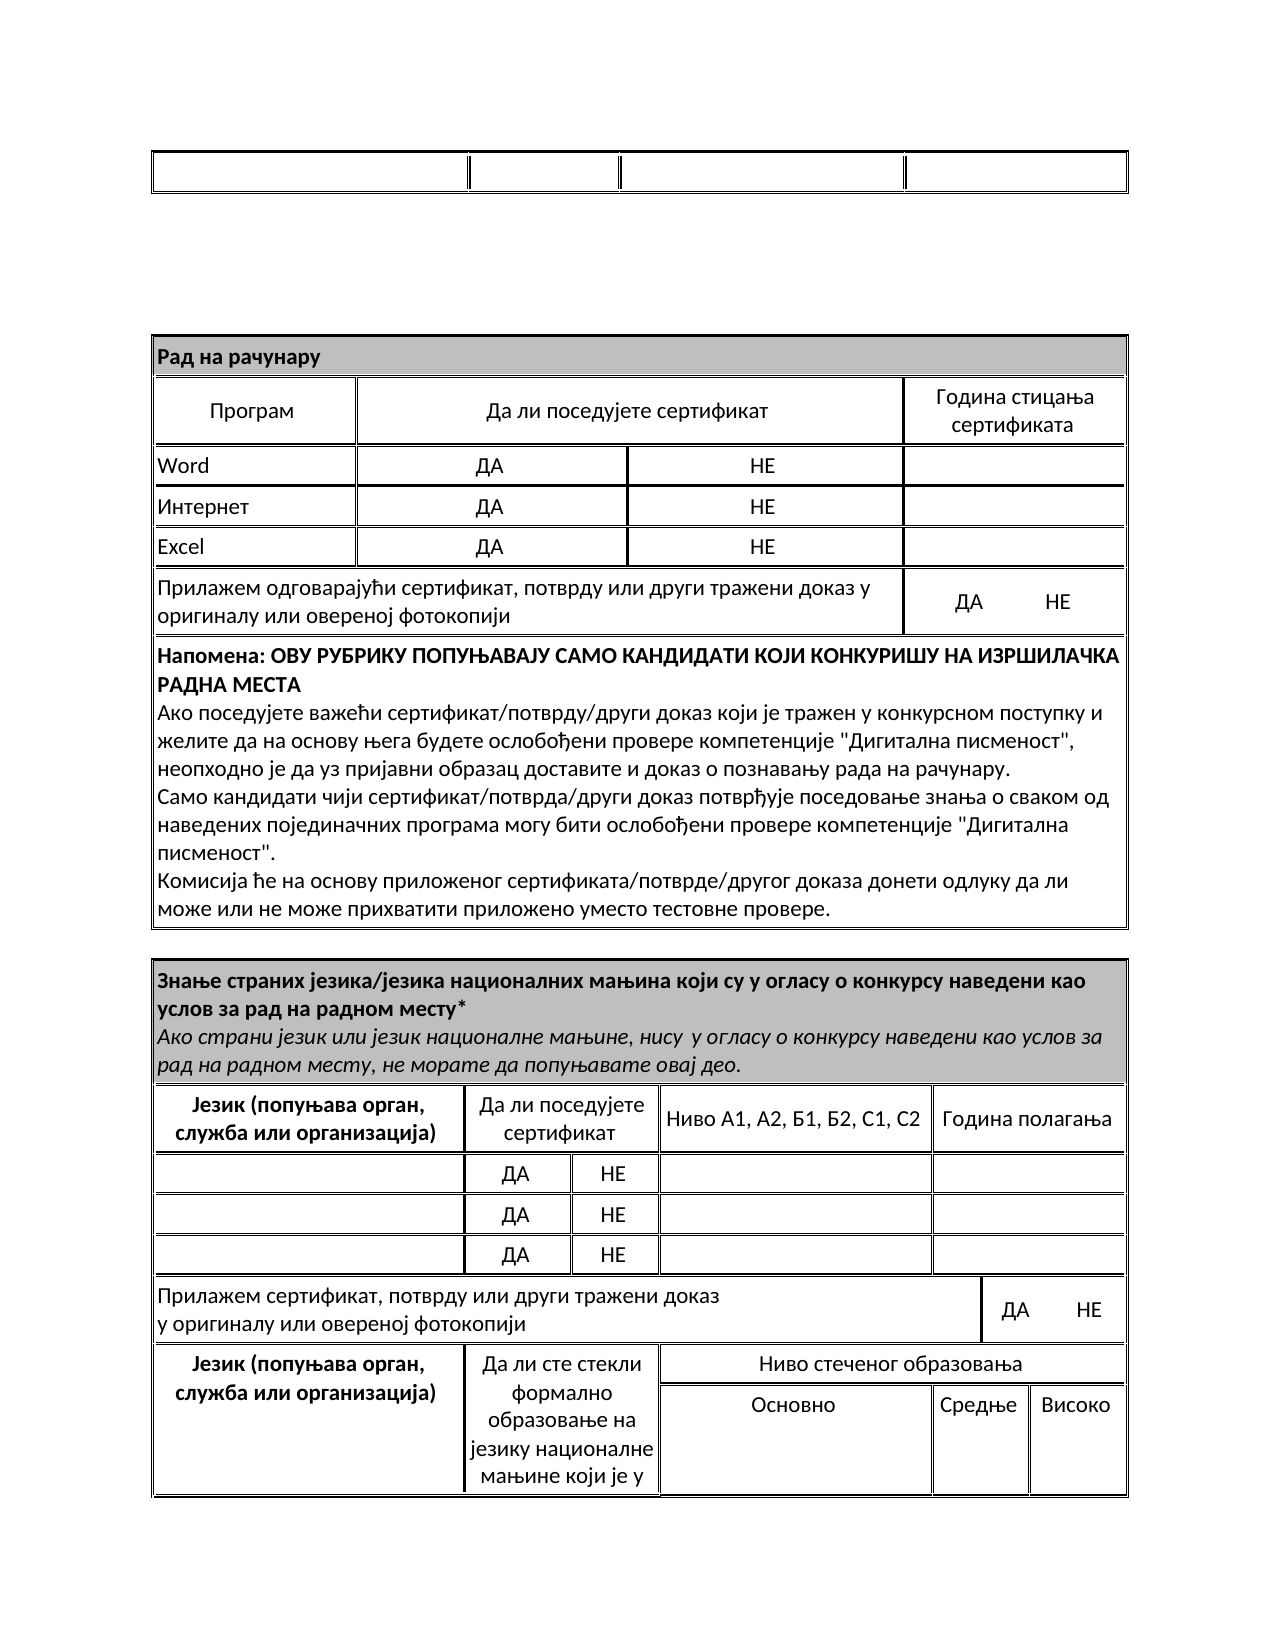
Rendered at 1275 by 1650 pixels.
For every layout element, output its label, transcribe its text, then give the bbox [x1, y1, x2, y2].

table_cell НЕ [629, 447, 902, 484]
table_cell ДА [358, 528, 626, 565]
table_cell [661, 1195, 931, 1232]
table_cell Ниво А1, А2, Б1, Б2, C1, C2 [661, 1086, 931, 1151]
table_header Знање страних језика/језика националних мањина који су у огласу о конкурсу наведени као услов за рад на радном месту* Ако страни језик или језик националне мањине, нису у огласу о конкурсу наведени као услов за рад на радном месту, не морате да попуњавате овај део. [154, 961, 1126, 1082]
table_cell [661, 1155, 931, 1192]
table_cell Да ли поседујете сертификат [358, 378, 902, 443]
table_cell [905, 484, 1126, 524]
table_cell Програм [154, 375, 355, 443]
table_cell [152, 1192, 464, 1232]
table_cell ДА НЕ [905, 565, 1126, 634]
table_cell [905, 525, 1126, 565]
table_cell НЕ [573, 1155, 658, 1192]
table_cell Интернет [154, 484, 355, 524]
table_cell Језик (попуњава орган, служба или организација) [154, 1083, 463, 1151]
table_cell НЕ [629, 528, 902, 565]
table_cell ДА НЕ [983, 1273, 1126, 1342]
table_cell Напомена: ОВУ РУБРИКУ ПОПУЊАВАЈУ САМО КАНДИДАТИ КОЈИ КОНКУРИШУ НА ИЗРШИЛАЧКА РАДНА МЕСТА Ако поседујете важећи сертификат/потврду/други доказ који је тражен у конкурсном поступку и желите да на основу њега будете ослобођени провере компетенције "Дигитална писменост", неопходно је да уз пријавни образац доставите и доказ о познавању рада на рачунару. Само кандидати чији сертификат/потврда/други доказ потврђује поседовање знања о сваком од наведених појединачних програма могу бити ослобођени провере компетенције "Дигитална писменост". Комисија ће на основу приложеног сертификата/потврде/другог доказа донети одлуку да ли може или не може прихватити приложено уместо тестовне провере. [152, 634, 1127, 927]
table_cell [934, 1233, 1126, 1273]
table_cell Језик (попуњава орган, служба или организација) [152, 1342, 464, 1494]
table_cell Ниво стеченог образовања [660, 1342, 1127, 1382]
table_cell НЕ [573, 1195, 658, 1232]
table_cell [905, 443, 1126, 484]
table_cell [620, 152, 905, 191]
table_cell [469, 152, 620, 191]
table_cell НЕ [573, 1236, 658, 1273]
table_cell ДА [466, 1155, 570, 1192]
table_cell [933, 1192, 1127, 1232]
table_cell [905, 153, 1126, 191]
table_cell Прилажем сертификат, потврду или други тражени доказ у оригиналу или овереној фотокопији [154, 1273, 980, 1342]
table_cell Да ли поседујете сертификат [466, 1086, 658, 1151]
table_cell ДА [466, 1236, 570, 1273]
table_header Рад на рачунару [154, 337, 1126, 374]
table_cell [154, 1151, 463, 1192]
table_cell Основно [660, 1386, 932, 1494]
table_cell Прилажем одговарајући сертификат, потврду или други тражени доказ у оригиналу или овереној фотокопији [154, 565, 902, 634]
table_cell НЕ [629, 487, 902, 524]
table_cell Да ли сте стекли формално образовање на језику националне мањине који је у огласу о конкурсу наведен као услов за рад на радном месту [464, 1345, 659, 1494]
table_cell [154, 152, 469, 191]
table_cell [154, 1233, 463, 1273]
table_cell Година стицања сертификата [905, 375, 1126, 443]
table_cell Word [154, 443, 355, 484]
table_cell Година полагања [934, 1083, 1126, 1151]
table_cell Средње [933, 1386, 1030, 1494]
table_cell ДА [358, 447, 626, 484]
table_cell [934, 1151, 1126, 1192]
table_cell Excel [154, 525, 355, 565]
table_cell [661, 1236, 931, 1273]
table_cell ДА [466, 1195, 570, 1232]
table_cell ДА [358, 487, 626, 524]
table_cell Високо [1030, 1382, 1126, 1494]
